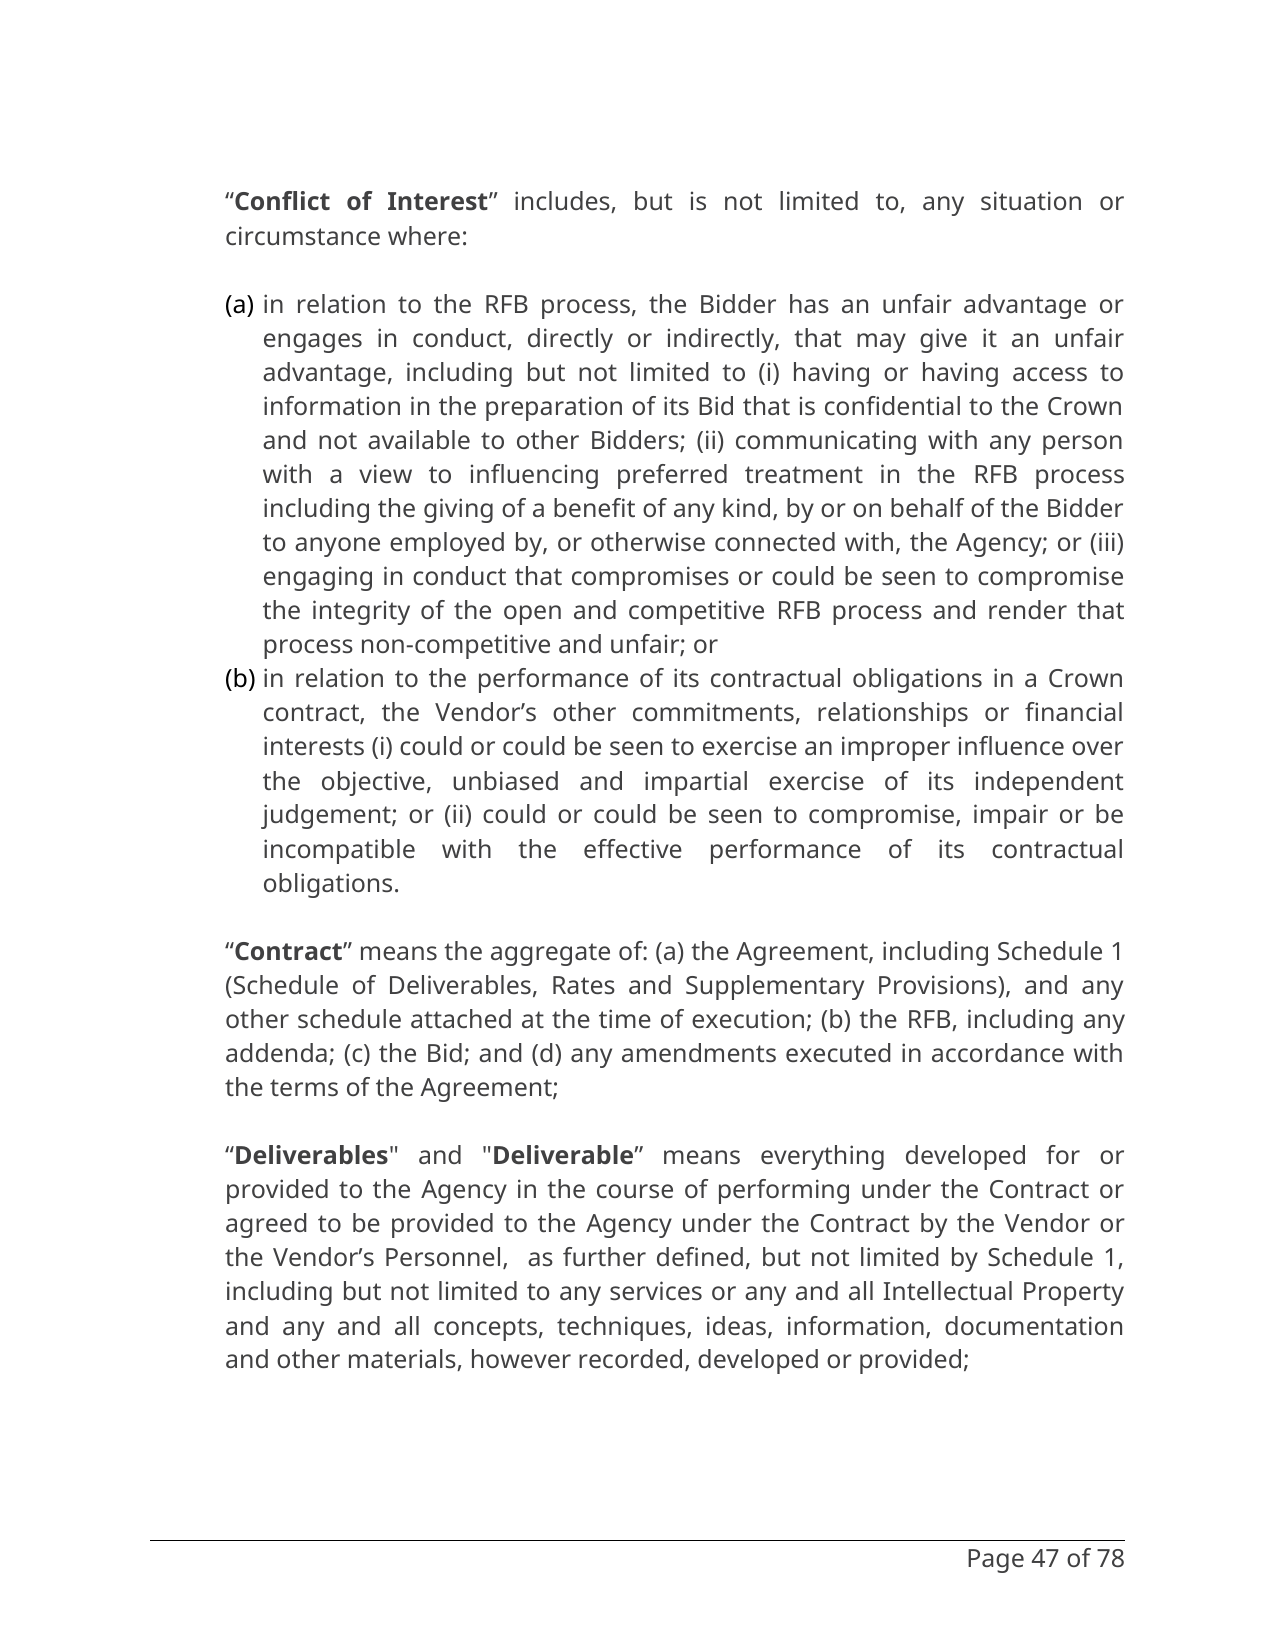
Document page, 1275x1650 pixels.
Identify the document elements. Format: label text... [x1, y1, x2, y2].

text “Deliverables" and "Deliverable” means everything developed for or provided to the Agency in the course of performing under the Contract or agreed to be provided to the Agency under the Contract by the Vendor or the Vendor’s Personnel, as further defined, but not limited by Schedule 1, including but not limited to any services or any and all Intellectual Property and any and all concepts, techniques, ideas, information, documentation and other materials, however recorded, developed or provided; [225, 1138, 1125, 1376]
list in relation to the RFB process, the Bidder has an unfair advantage or engages in conduct, directly or indirectly, that may give it an unfair advantage, including but not limited to (i) having or having access to information in the preparation of its Bid that is confidential to the Crown and not available to other Bidders; (ii) communicating with any person with a view to influencing preferred treatment in the RFB process including the giving of a benefit of any kind, by or on behalf of the Bidder to anyone employed by, or otherwise connected with, the Agency; or (iii) engaging in conduct that compromises or could be seen to compromise the integrity of the open and competitive RFB process and render that process non-competitive and unfair; or [225, 286, 1125, 661]
list in relation to the performance of its contractual obligations in a Crown contract, the Vendor’s other commitments, relationships or financial interests (i) could or could be seen to exercise an improper influence over the objective, unbiased and impartial exercise of its independent judgement; or (ii) could or could be seen to compromise, impair or be incompatible with the effective performance of its contractual obligations. [225, 661, 1125, 899]
text “Conflict of Interest” includes, but is not limited to, any situation or circumstance where: [225, 184, 1125, 252]
text “Contract” means the aggregate of: (a) the Agreement, including Schedule 1 (Schedule of Deliverables, Rates and Supplementary Provisions), and any other schedule attached at the time of execution; (b) the RFB, including any addenda; (c) the Bid; and (d) any amendments executed in accordance with the terms of the Agreement; [225, 933, 1125, 1104]
